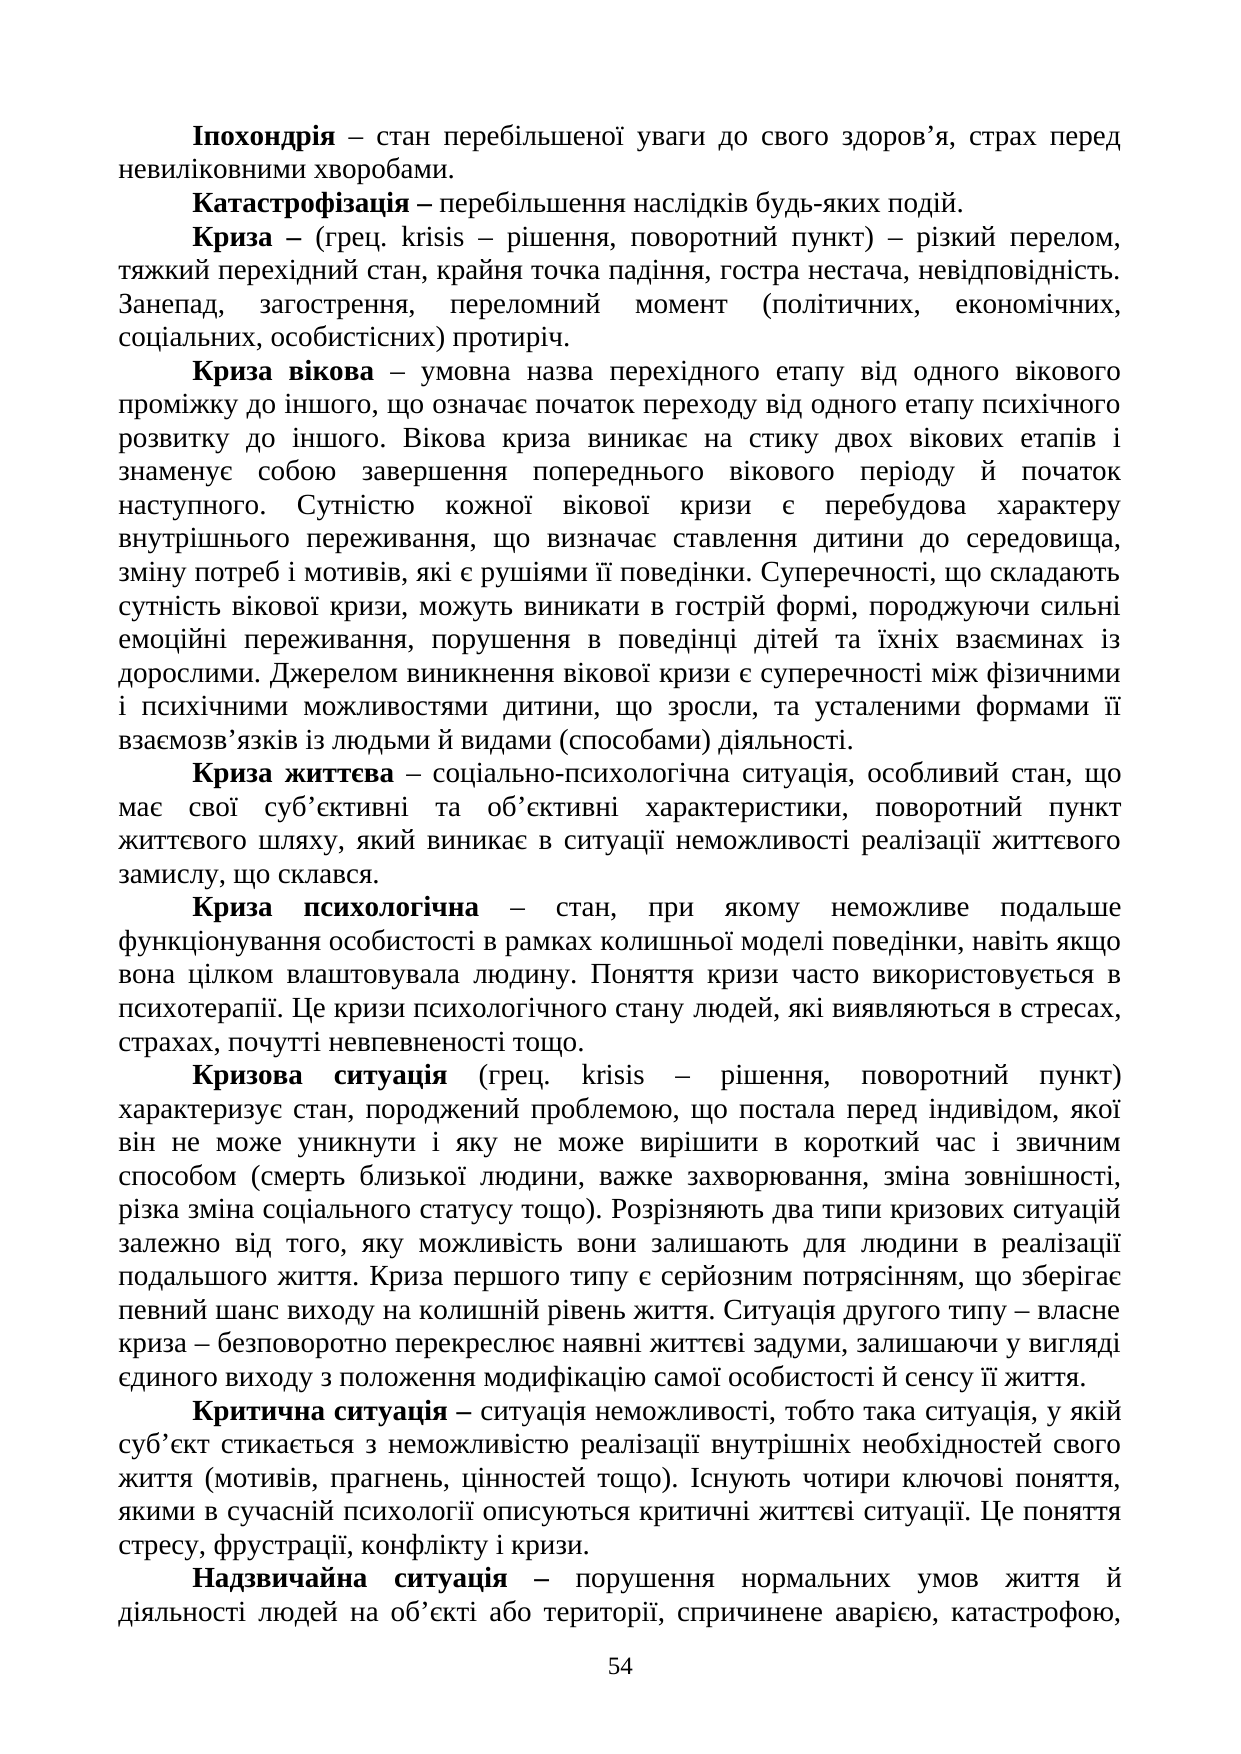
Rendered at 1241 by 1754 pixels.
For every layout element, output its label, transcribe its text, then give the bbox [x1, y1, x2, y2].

text Критична ситуація – ситуація неможливості, тобто така ситуація, у якій суб’єкт стикається з неможливістю реалізації внутрішніх необхідностей свого життя (мотивів, прагнень, цінностей тощо). Існують чотири ключові поняття, якими в сучасній психології описуються критичні життєві ситуації. Це поняття стресу, фрустрації, конфлікту і кризи. [118, 1393, 1122, 1560]
text Катастрофізація – перебільшення наслідків будь-яких подій. [118, 185, 1122, 219]
text Криза – (грец. krisis – рішення, поворотний пункт) – різкий перелом, тяжкий перехідний стан, крайня точка падіння, гостра нестача, невідповідність. Занепад, загострення, переломний момент (політичних, економічних, соціальних, особистісних) протиріч. [118, 219, 1122, 353]
text Криза вікова – умовна назва перехідного етапу від одного вікового проміжку до іншого, що означає початок переходу від одного етапу психічного розвитку до іншого. Вікова криза виникає на стику двох вікових етапів і знаменує собою завершення попереднього вікового періоду й початок наступного. Сутністю кожної вікової кризи є перебудова характеру внутрішнього переживання, що визначає ставлення дитини до середовища, зміну потреб і мотивів, які є рушіями її поведінки. Суперечності, що складають сутність вікової кризи, можуть виникати в гострій формі, породжуючи сильні емоційні переживання, порушення в поведінці дітей та їхніх взаєминах із дорослими. Джерелом виникнення вікової кризи є суперечності між фізичними і психічними можливостями дитини, що зросли, та усталеними формами її взаємозв’язків із людьми й видами (способами) діяльності. [118, 353, 1122, 755]
text Криза психологічна – стан, при якому неможливе подальше функціонування особистості в рамках колишньої моделі поведінки, навіть якщо вона цілком влаштовувала людину. Поняття кризи часто використовується в психотерапії. Це кризи психологічного стану людей, які виявляються в стресах, страхах, почутті невпевненості тощо. [118, 889, 1122, 1057]
text Криза життєва – соціально-психологічна ситуація, особливий стан, що має свої суб’єктивні та об’єктивні характеристики, поворотний пункт життєвого шляху, який виникає в ситуації неможливості реалізації життєвого замислу, що склався. [118, 755, 1122, 889]
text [118, 1560, 1122, 1627]
text Кризова ситуація (грец. krisis – рішення, поворотний пункт) характеризує стан, породжений проблемою, що постала перед індивідом, якої він не може уникнути і яку не може вирішити в короткий час і звичним способом (смерть близької людини, важке захворювання, зміна зовнішності, різка зміна соціального статусу тощо). Розрізняють два типи кризових ситуацій залежно від того, яку можливість вони залишають для людини в реалізації подальшого життя. Криза першого типу є серйозним потрясінням, що зберігає певний шанс виходу на колишній рівень життя. Ситуація другого типу – власне криза – безповоротно перекреслює наявні життєві задуми, залишаючи у вигляді єдиного виходу з положення модифікацію самої особистості й сенсу її життя. [118, 1057, 1122, 1393]
text Іпохондрія – стан перебільшеної уваги до свого здоров’я, страх перед невиліковними хворобами. [118, 118, 1122, 185]
